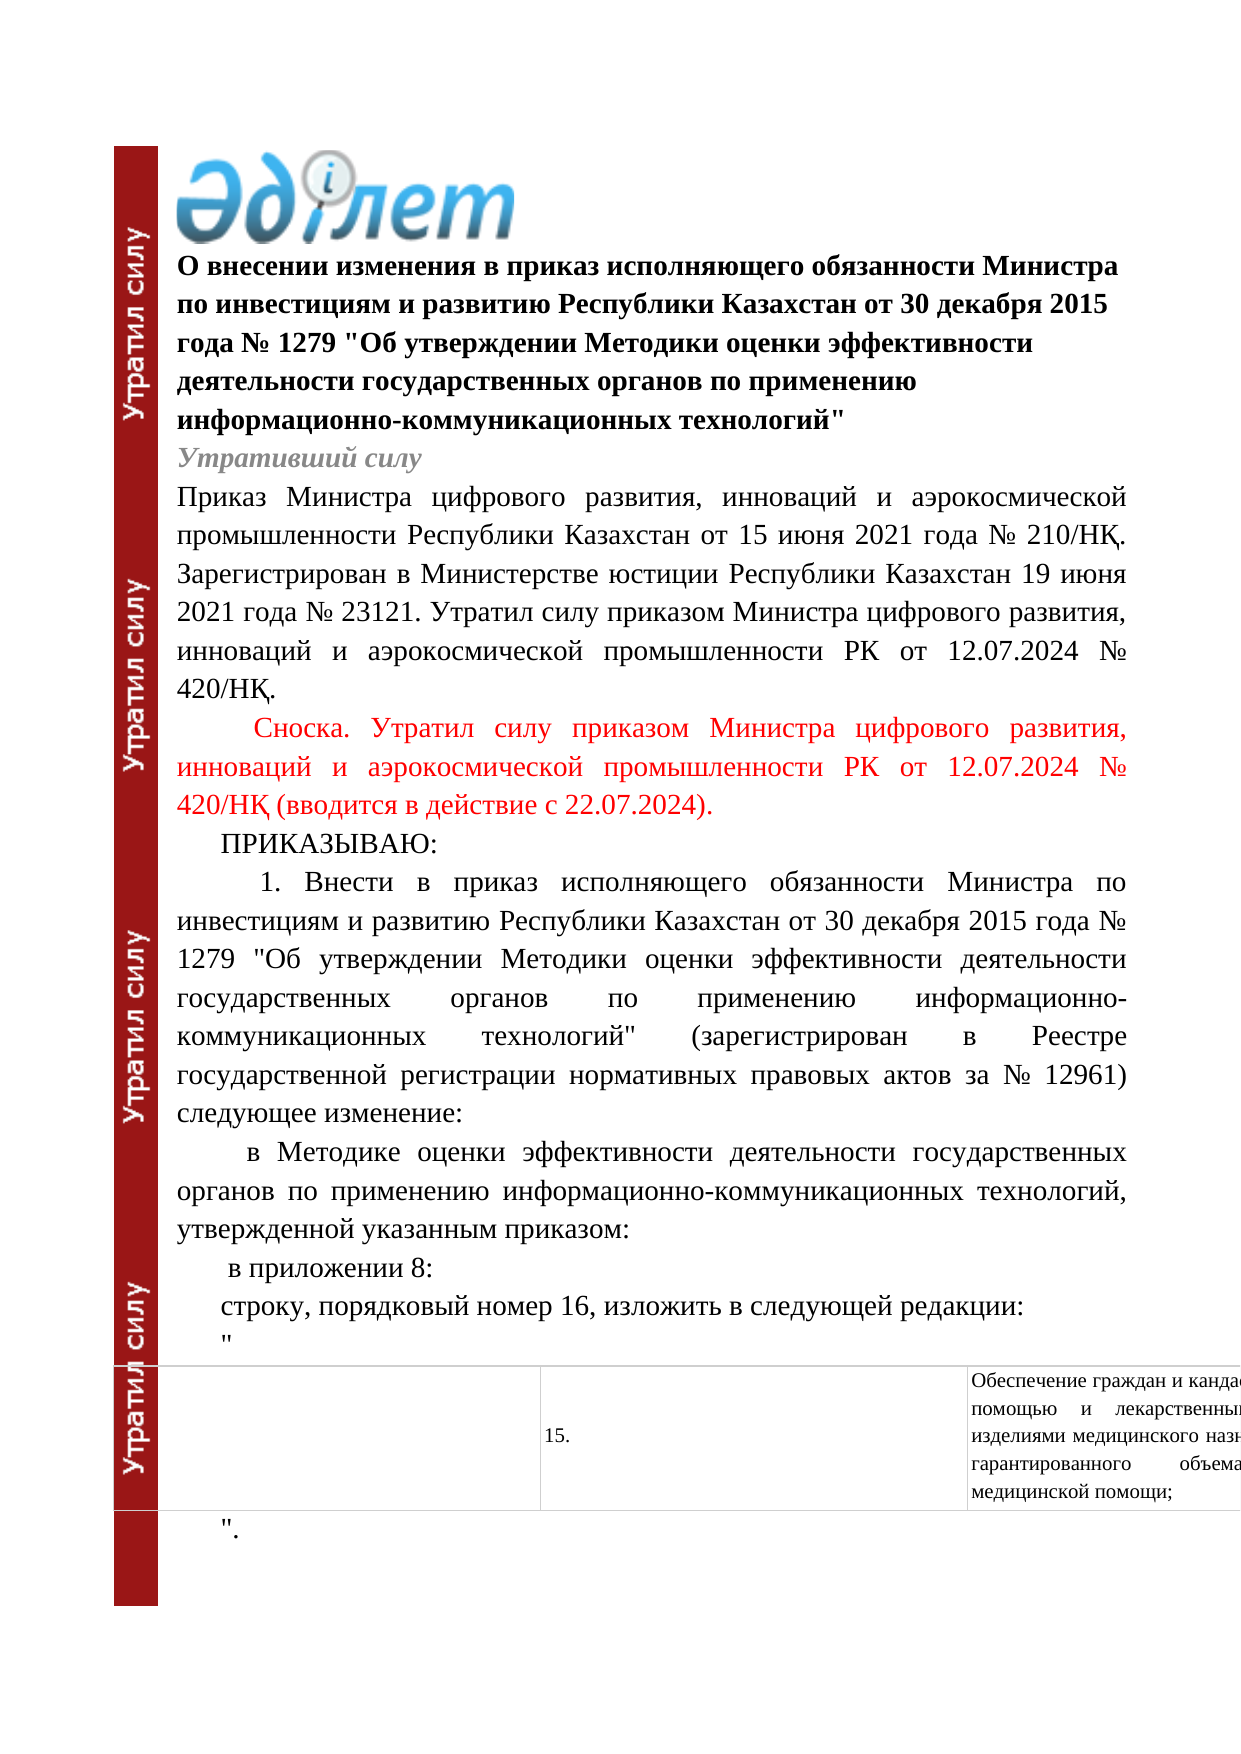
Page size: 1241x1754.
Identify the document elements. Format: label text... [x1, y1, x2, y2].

table_header [114, 1367, 540, 1510]
text О внесении изменения в приказ исполняющего обязанности Министра по инвестициям и развитию Республики Казахстан от 30 декабря 2015 года № 1279 "Об утверждении Методики оценки эффективности деятельности государственных органов по применению информационно-коммуникационных технологий" [112, 248, 1128, 435]
text 1. Внести в приказ исполняющего обязанности Министра по инвестициям и развитию Республики Казахстан от 30 декабря 2015 года № 1279 "Об утверждении Методики оценки эффективности деятельности государственных органов по применению информационно-коммуникационных технологий" (зарегистрирован в Реестре государственной регистрации нормативных правовых актов за № 12961) следующее изменение: [112, 864, 1128, 1129]
picture [114, 821, 158, 826]
picture [114, 435, 158, 440]
text в приложении 8: [112, 1250, 1128, 1283]
text Сноска. Утратил силу приказом Министра цифрового развития, инноваций и аэрокосмической промышленности РК от 12.07.2024 № 420/НҚ (вводится в действие с 22.07.2024). [112, 710, 1128, 821]
picture [114, 859, 158, 864]
text Утративший силу [112, 440, 1128, 474]
text Приказ Министра цифрового развития, инноваций и аэрокосмической промышленности Республики Казахстан от 15 июня 2021 года № 210/НҚ. Зарегистрирован в Министерстве юстиции Республики Казахстан 19 июня 2021 года № 23121. Утратил силу приказом Министра цифрового развития, инноваций и аэрокосмической промышленности РК от 12.07.2024 № 420/НҚ. [112, 479, 1128, 705]
text строку, порядковый номер 16, изложить в следующей редакции: [112, 1288, 1128, 1322]
picture [114, 1545, 158, 1606]
picture [114, 1322, 158, 1327]
table_header 15. [541, 1367, 967, 1510]
text " [112, 1327, 1128, 1360]
picture [114, 474, 158, 479]
text в Методике оценки эффективности деятельности государственных органов по применению информационно-коммуникационных технологий, утвержденной указанным приказом: [112, 1134, 1128, 1245]
picture [114, 1245, 158, 1250]
text ". [112, 1511, 1128, 1545]
picture [114, 146, 158, 248]
table_header Обеспечение граждан и кандасов медицинской помощью и лекарственными средствами, изделиями медицинского назначения в рамках гарантированного объема бесплатной медицинской помощи; [968, 1367, 1240, 1510]
picture [114, 1283, 158, 1288]
picture [114, 1129, 158, 1134]
text ПРИКАЗЫВАЮ: [112, 826, 1128, 859]
picture [176, 150, 515, 244]
picture [114, 705, 158, 710]
picture [114, 1360, 158, 1365]
